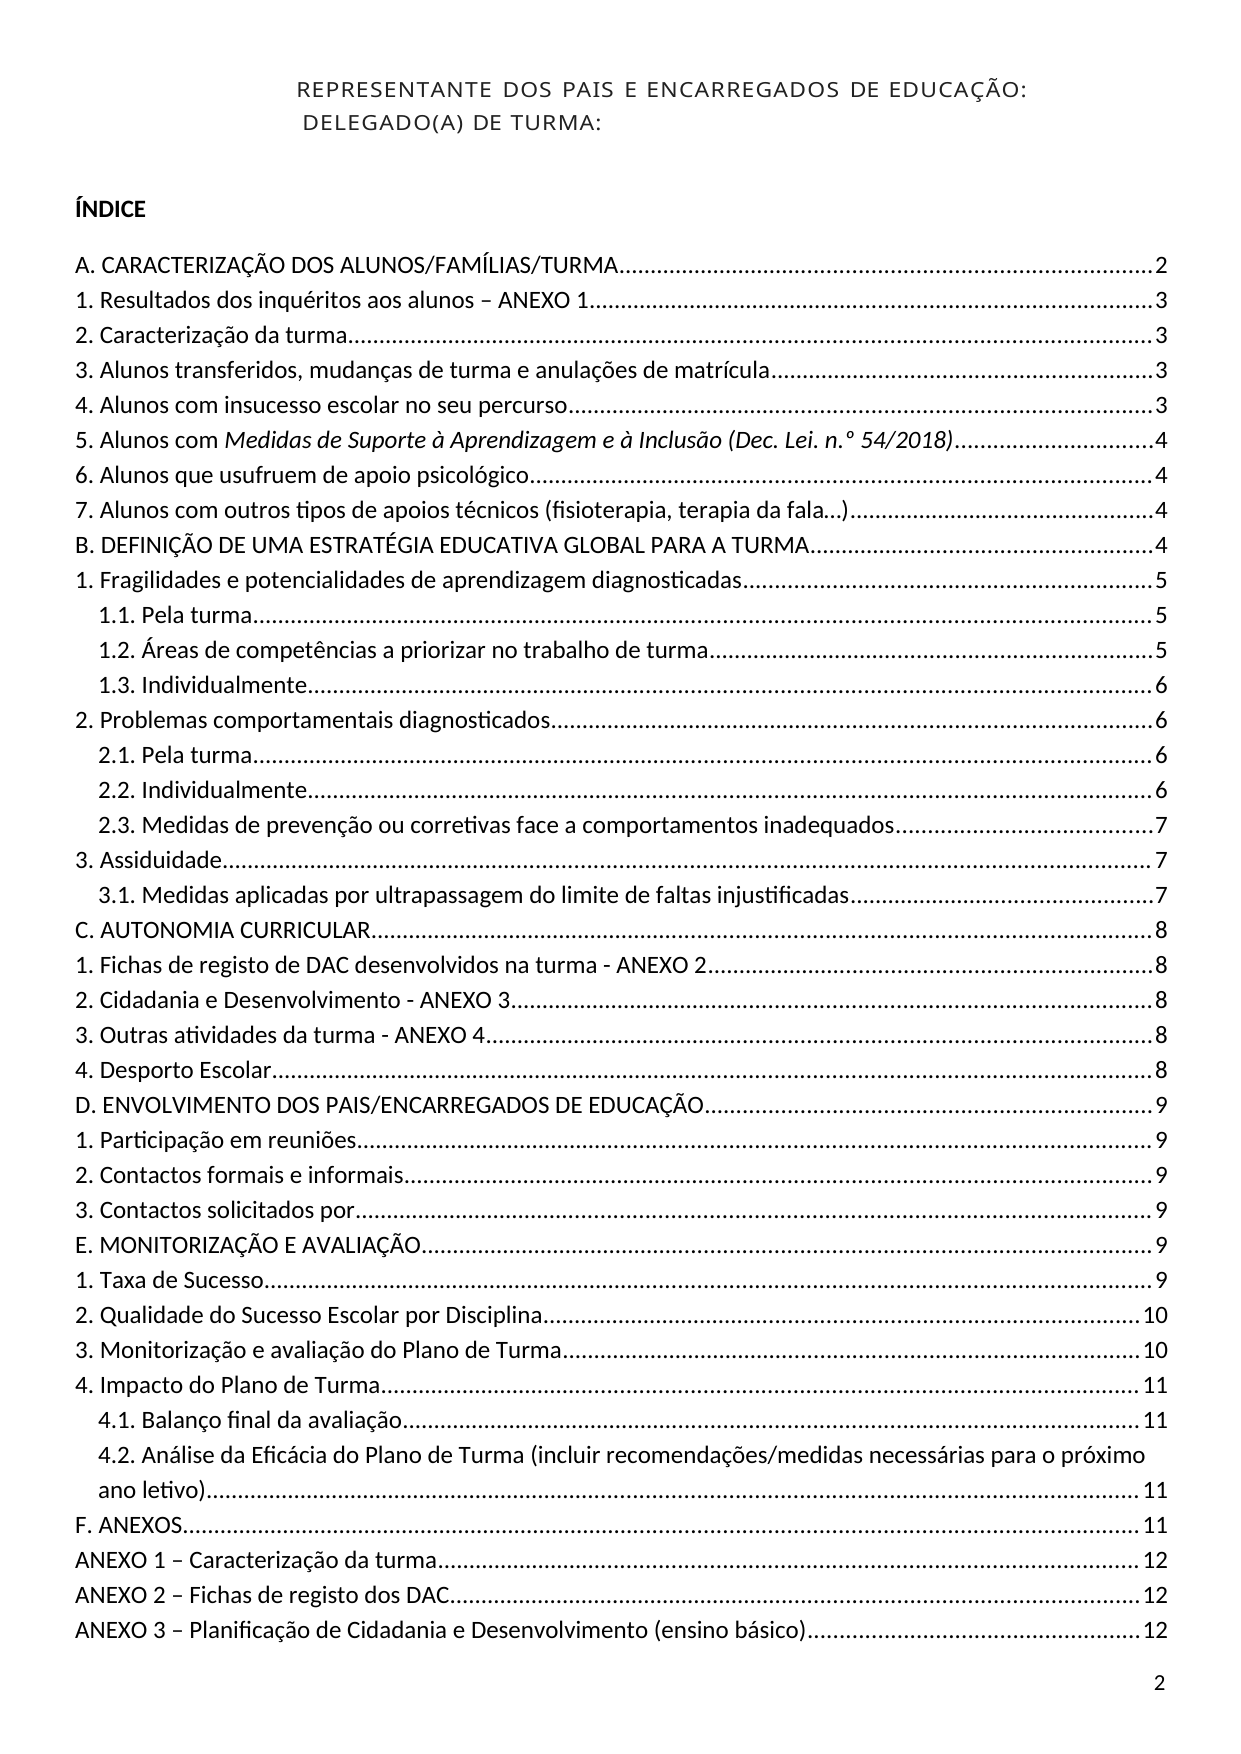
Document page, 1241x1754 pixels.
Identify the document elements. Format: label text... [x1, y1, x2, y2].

text REPRESENTANTE DOS PAIS E ENCARREGADOS DE EDUCAÇÃO: [296, 75, 1047, 103]
text DELEGADO(A) DE TURMA: [296, 108, 1047, 136]
text ÍNDICE [75, 193, 1165, 224]
